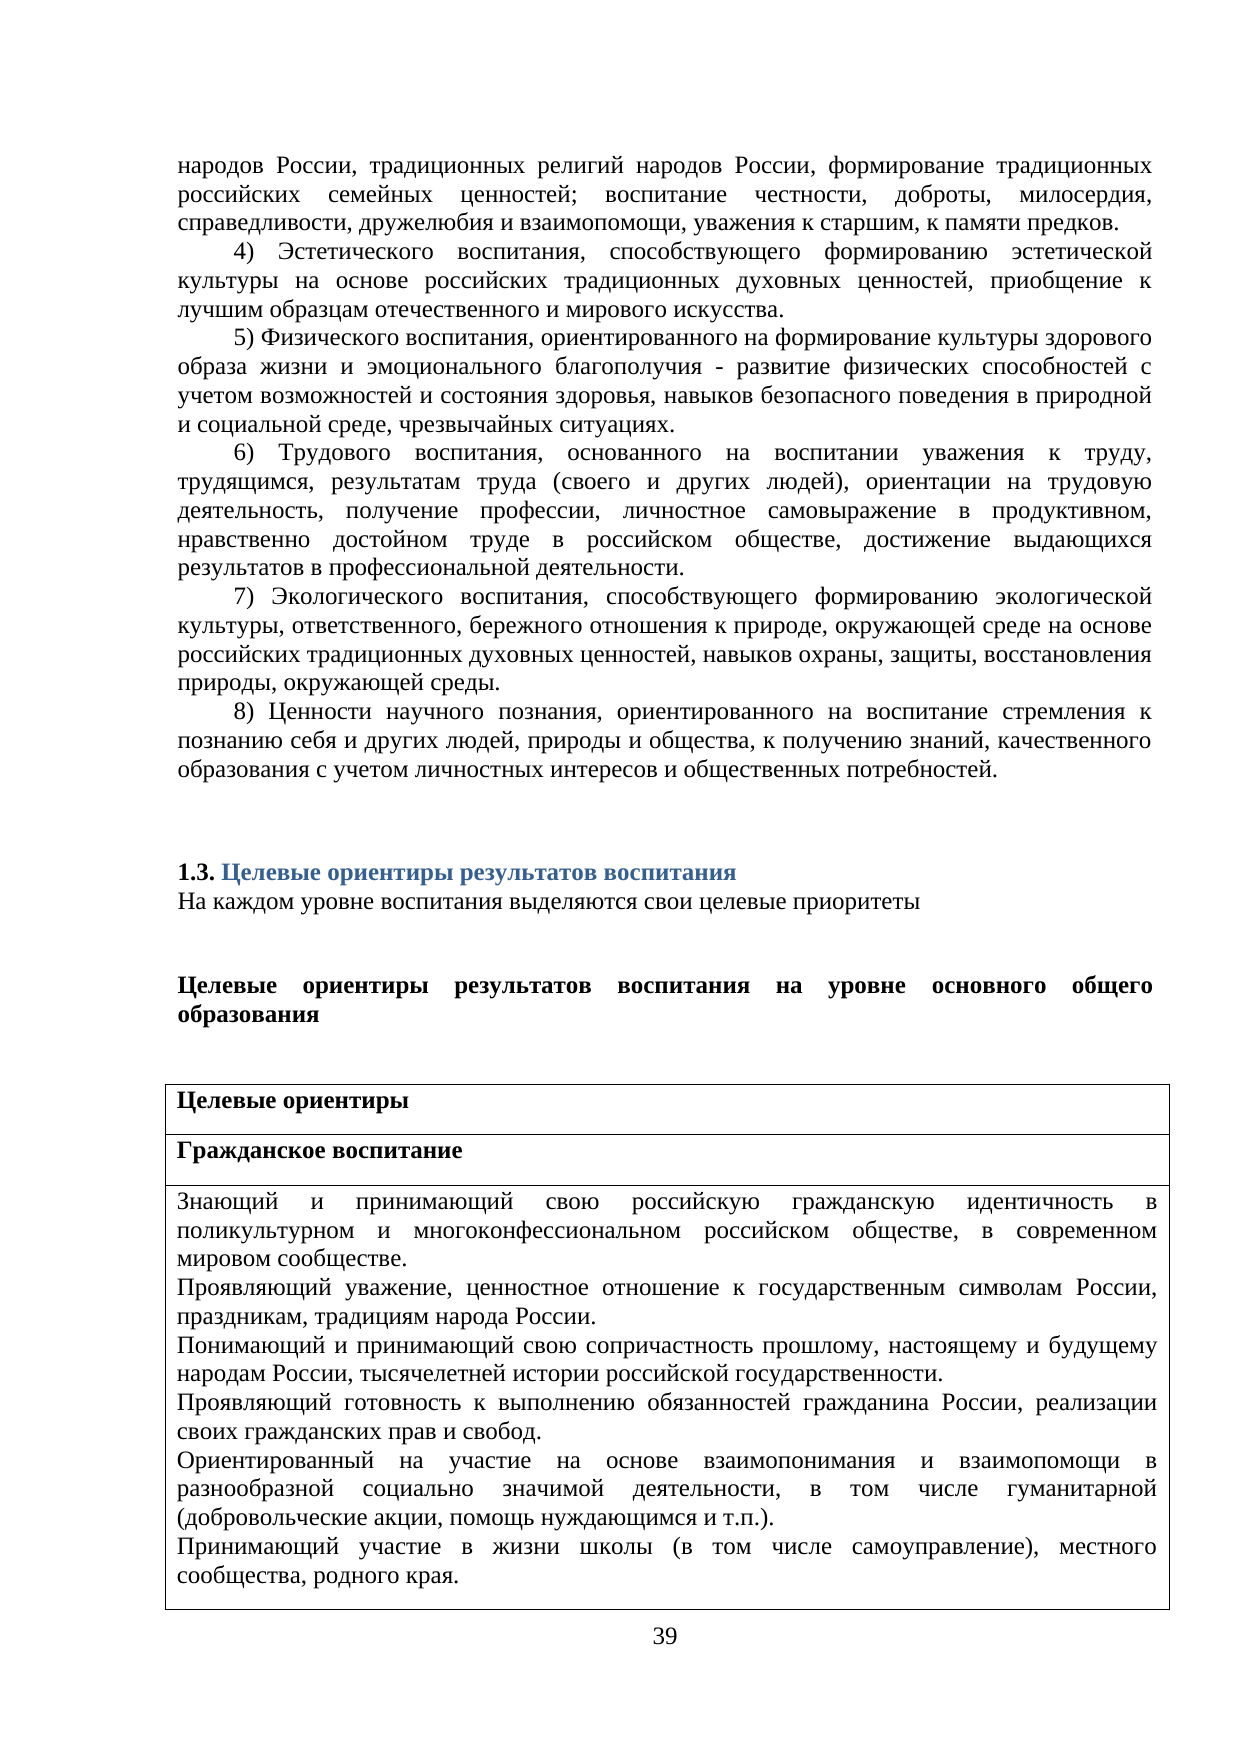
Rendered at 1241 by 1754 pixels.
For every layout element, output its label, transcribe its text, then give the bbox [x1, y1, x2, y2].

subtitle Целевые ориентиры результатов воспитания на уровне основного общего образования [177, 970, 1153, 1028]
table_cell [166, 1186, 1169, 1609]
subtitle 1.3. Целевые ориентиры результатов воспитания [177, 857, 1153, 886]
text 6) Трудового воспитания, основанного на воспитании уважения к труду, трудящимся, результатам труда (своего и других людей), ориентации на трудовую деятельность, получение профессии, личностное самовыражение в продуктивном, нравственно достойном труде в российском обществе, достижение выдающихся результатов в профессиональной деятельности. [177, 437, 1153, 581]
text 7) Экологического воспитания, способствующего формированию экологической культуры, ответственного, бережного отношения к природе, окружающей среде на основе российских традиционных духовных ценностей, навыков охраны, защиты, восстановления природы, окружающей среды. [177, 581, 1153, 696]
table_header Целевые ориентиры [166, 1085, 1169, 1134]
table_cell Гражданское воспитание [166, 1135, 1169, 1185]
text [177, 150, 1153, 236]
text 4) Эстетического воспитания, способствующего формированию эстетической культуры на основе российских традиционных духовных ценностей, приобщение к лучшим образцам отечественного и мирового искусства. [177, 236, 1153, 322]
subtitle На каждом уровне воспитания выделяются свои целевые приоритеты [177, 886, 1153, 914]
text 5) Физического воспитания, ориентированного на формирование культуры здорового образа жизни и эмоционального благополучия - развитие физических способностей с учетом возможностей и состояния здоровья, навыков безопасного поведения в природной и социальной среде, чрезвычайных ситуациях. [177, 322, 1153, 437]
text 8) Ценности научного познания, ориентированного на воспитание стремления к познанию себя и других людей, природы и общества, к получению знаний, качественного образования с учетом личностных интересов и общественных потребностей. [177, 696, 1153, 782]
